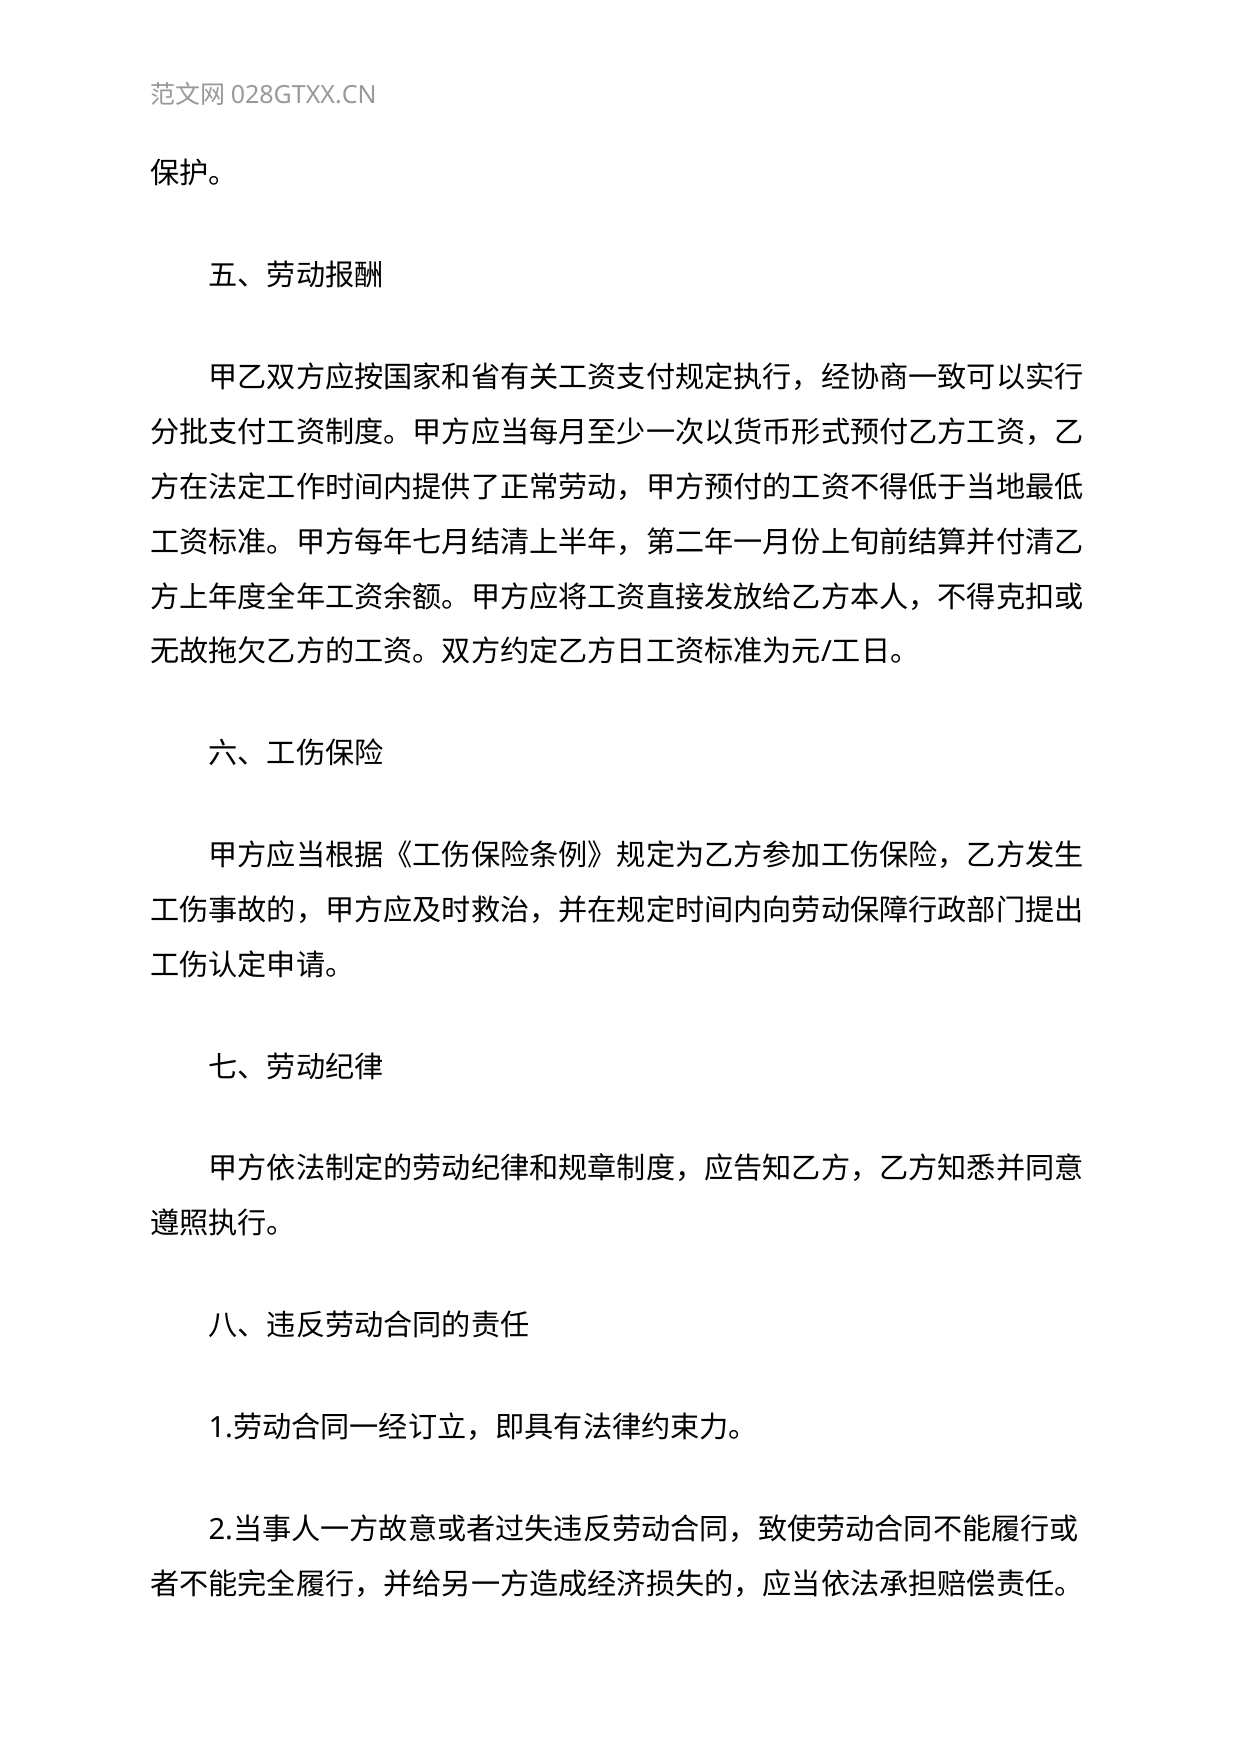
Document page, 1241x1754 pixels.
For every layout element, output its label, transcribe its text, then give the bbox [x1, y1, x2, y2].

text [150, 150, 1090, 192]
text 七、劳动纪律 [150, 1043, 1090, 1086]
text 六、工伤保险 [150, 730, 1090, 772]
text 甲乙双方应按国家和省有关工资支付规定执行，经协商一致可以实行分批支付工资制度。甲方应当每月至少一次以货币形式预付乙方工资，乙方在法定工作时间内提供了正常劳动，甲方预付的工资不得低于当地最低工资标准。甲方每年七月结清上半年，第二年一月份上旬前结算并付清乙方上年度全年工资余额。甲方应将工资直接发放给乙方本人，不得克扣或无故拖欠乙方的工资。双方约定乙方日工资标准为元/工日。 [150, 353, 1090, 670]
text 甲方依法制定的劳动纪律和规章制度，应告知乙方，乙方知悉并同意遵照执行。 [150, 1145, 1090, 1242]
text 五、劳动报酬 [150, 252, 1090, 294]
text 1.劳动合同一经订立，即具有法律约束力。 [150, 1403, 1090, 1446]
text 八、违反劳动合同的责任 [150, 1302, 1090, 1344]
text 2.当事人一方故意或者过失违反劳动合同，致使劳动合同不能履行或者不能完全履行，并给另一方造成经济损失的，应当依法承担赔偿责任。 [150, 1506, 1090, 1603]
text 甲方应当根据《工伤保险条例》规定为乙方参加工伤保险，乙方发生工伤事故的，甲方应及时救治，并在规定时间内向劳动保障行政部门提出工伤认定申请。 [150, 832, 1090, 984]
